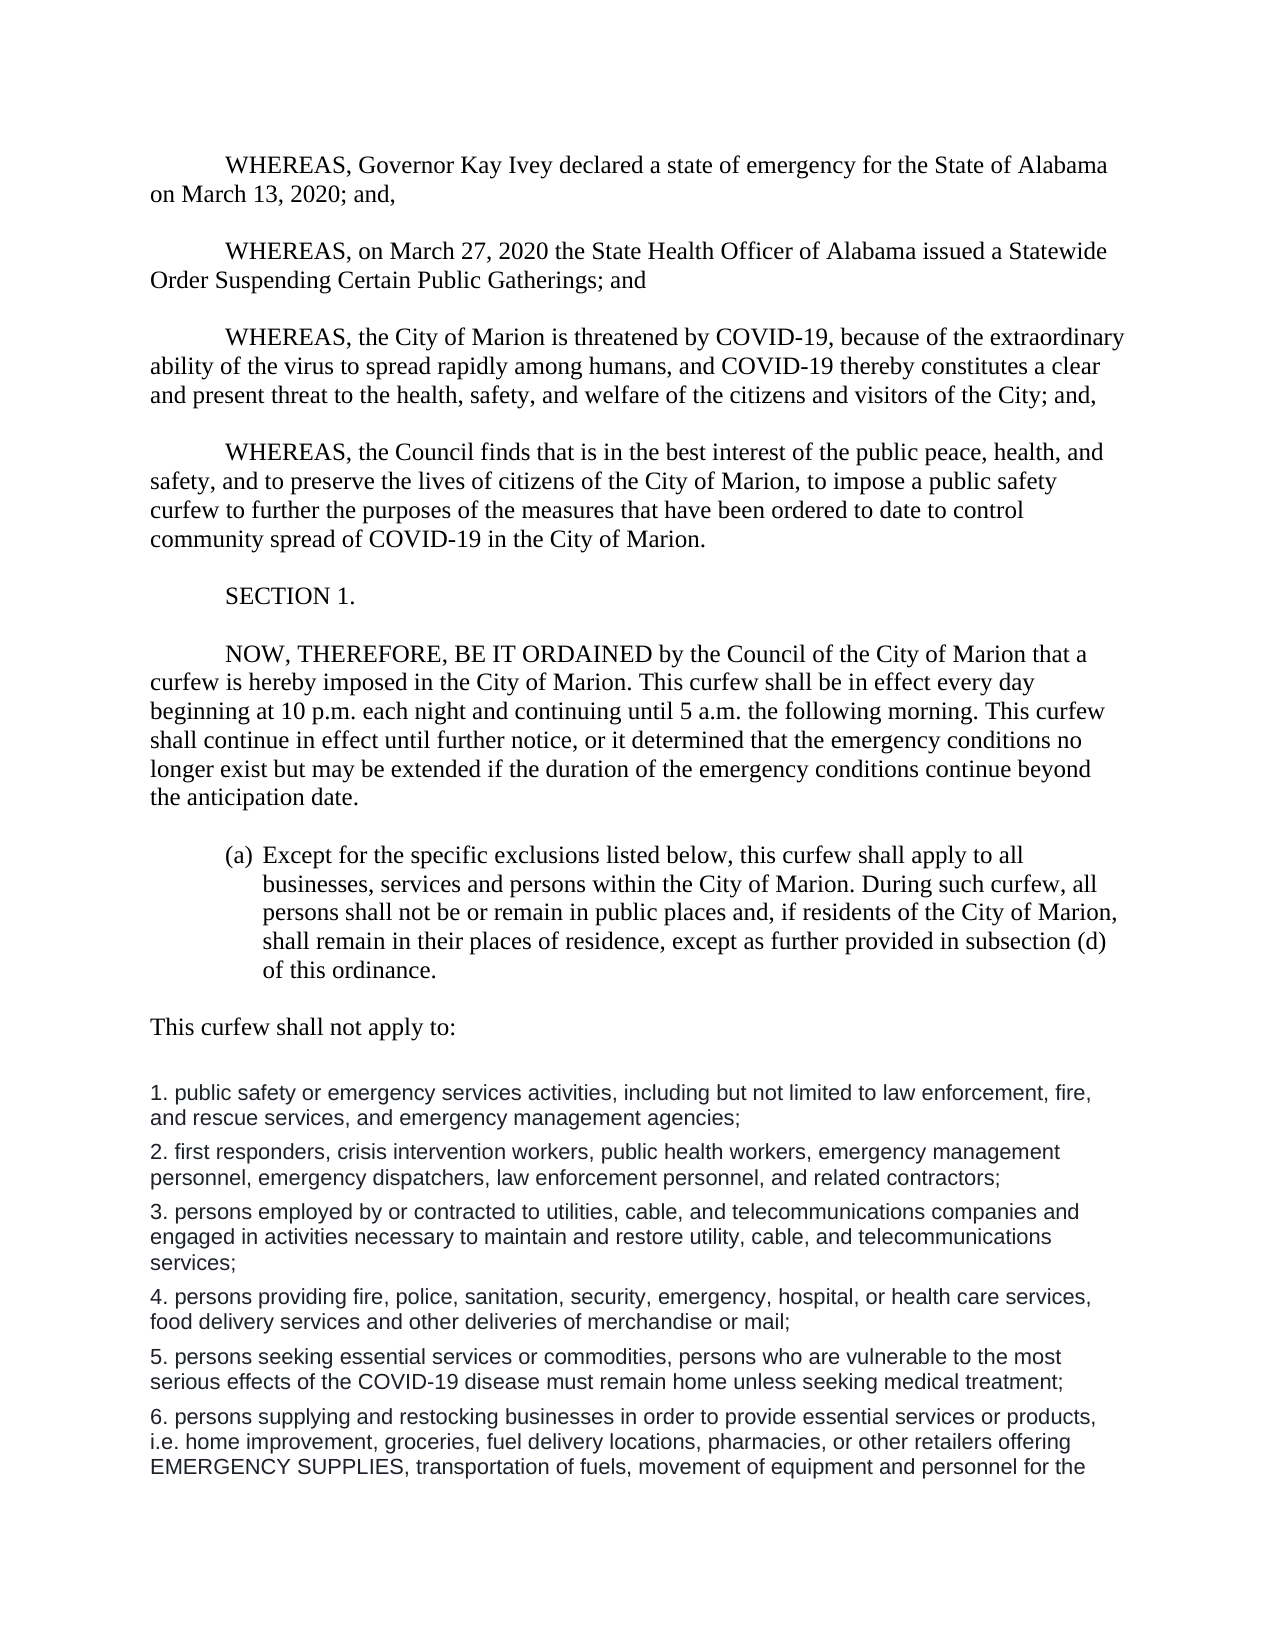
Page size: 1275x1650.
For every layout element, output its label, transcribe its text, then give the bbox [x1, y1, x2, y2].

text WHEREAS, the Council finds that is in the best interest of the public peace, health, and safety, and to preserve the lives of citizens of the City of Marion, to impose a public safety curfew to further the purposes of the measures that have been ordered to date to control community spread of COVID-19 in the City of Marion. [150, 437, 1125, 552]
text NOW, THEREFORE, BE IT ORDAINED by the Council of the City of Marion that a curfew is hereby imposed in the City of Marion. This curfew shall be in effect every day beginning at 10 p.m. each night and continuing until 5 a.m. the following morning. This curfew shall continue in effect until further notice, or it determined that the emergency conditions no longer exist but may be extended if the duration of the emergency conditions continue beyond the anticipation date. [150, 639, 1125, 811]
text WHEREAS, Governor Kay Ivey declared a state of emergency for the State of Alabama on March 13, 2020; and, [150, 150, 1125, 207]
text 4. persons providing fire, police, sanitation, security, emergency, hospital, or health care services, food delivery services and other deliveries of merchandise or mail; [150, 1284, 1125, 1334]
text 5. persons seeking essential services or commodities, persons who are vulnerable to the most serious effects of the COVID-19 disease must remain home unless seeking medical treatment; [150, 1344, 1125, 1394]
text This curfew shall not apply to: [150, 1012, 1125, 1041]
text 3. persons employed by or contracted to utilities, cable, and telecommunications companies and engaged in activities necessary to maintain and restore utility, cable, and telecommunications services; [150, 1199, 1125, 1274]
text WHEREAS, the City of Marion is threatened by COVID-19, because of the extraordinary ability of the virus to spread rapidly among humans, and COVID-19 thereby constitutes a clear and present threat to the health, safety, and welfare of the citizens and visitors of the City; and, [150, 322, 1125, 409]
text WHEREAS, on March 27, 2020 the State Health Officer of Alabama issued a Statewide Order Suspending Certain Public Gatherings; and [150, 236, 1125, 294]
text 1. public safety or emergency services activities, including but not limited to law enforcement, fire, and rescue services, and emergency management agencies; [150, 1079, 1125, 1130]
text SECTION 1. [150, 581, 1125, 610]
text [150, 1403, 1125, 1479]
list Except for the specific exclusions listed below, this curfew shall apply to all businesses, services and persons within the City of Marion. During such curfew, all persons shall not be or remain in public places and, if residents of the City of Marion, shall remain in their places of residence, except as further provided in subsection (d) of this ordinance. [225, 840, 1125, 984]
text 2. first responders, crisis intervention workers, public health workers, emergency management personnel, emergency dispatchers, law enforcement personnel, and related contractors; [150, 1139, 1125, 1189]
